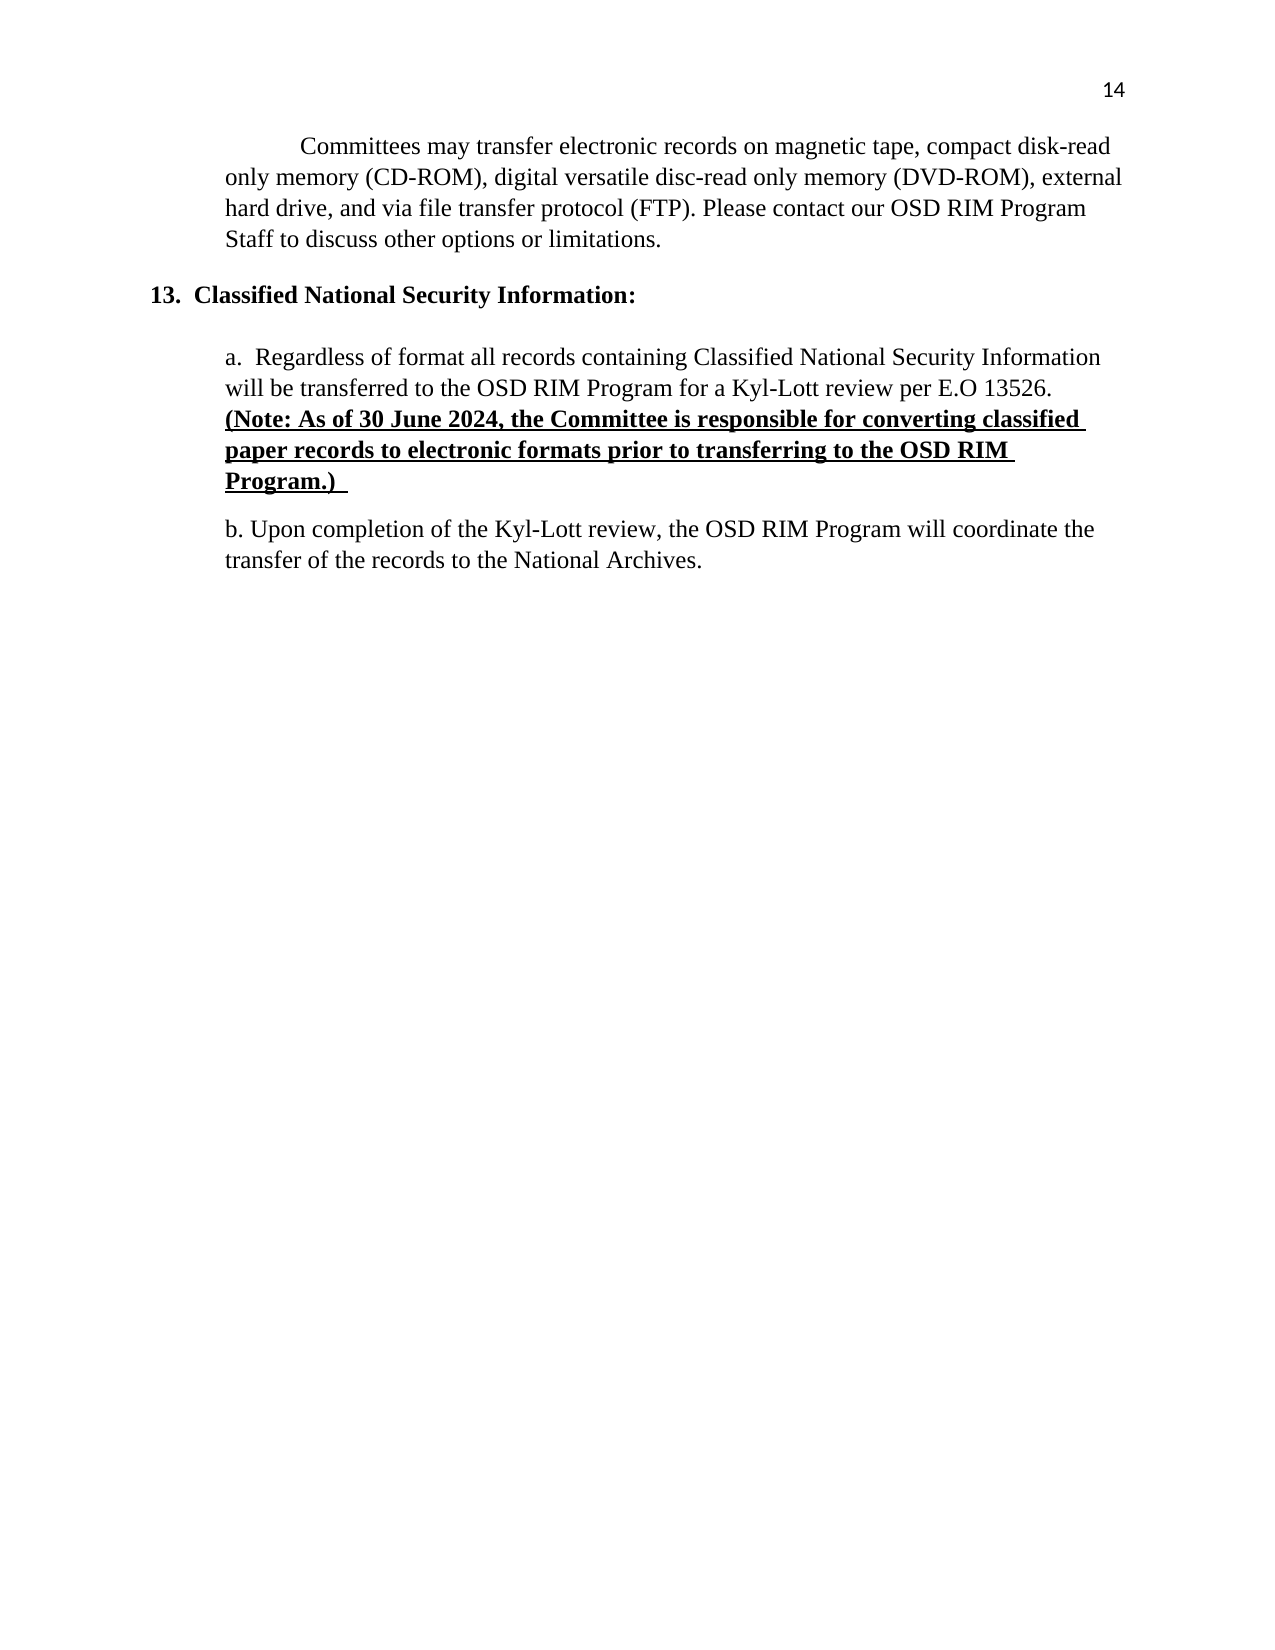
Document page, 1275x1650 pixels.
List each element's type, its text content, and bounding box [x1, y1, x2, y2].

text 13. Classified National Security Information: [150, 280, 1125, 309]
text Committees may transfer electronic records on magnetic tape, compact disk-read only memory (CD-ROM), digital versatile disc-read only memory (DVD-ROM), external hard drive, and via file transfer protocol (FTP). Please contact our OSD RIM Program Staff to discuss other options or limitations. [225, 131, 1125, 253]
text b. Upon completion of the Kyl-Lott review, the OSD RIM Program will coordinate the transfer of the records to the National Archives. [225, 514, 1125, 574]
text a. Regardless of format all records containing Classified National Security Information will be transferred to the OSD RIM Program for a Kyl-Lott review per E.O 13526. (Note: As of 30 June 2024, the Committee is responsible for converting classified paper records to electronic formats prior to transferring to the OSD RIM Program.) [225, 342, 1125, 495]
